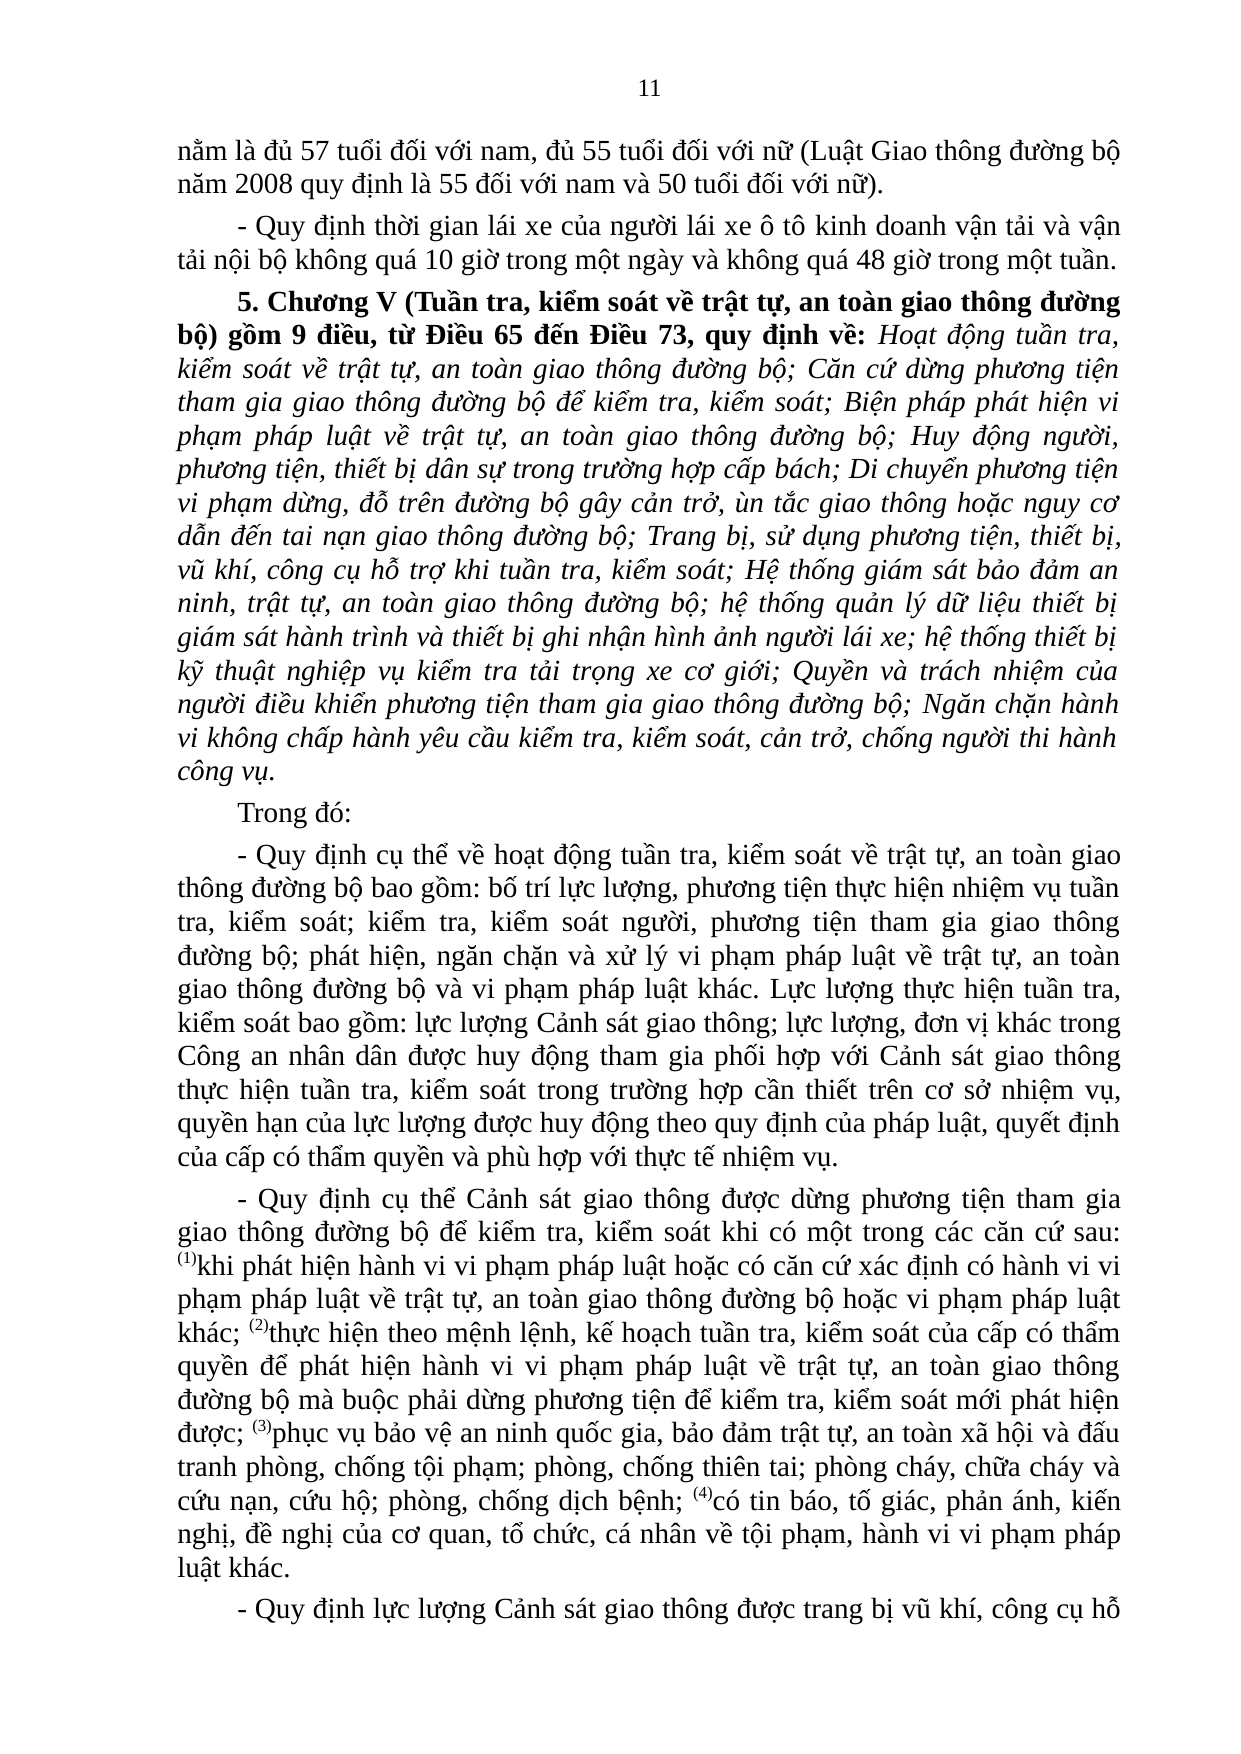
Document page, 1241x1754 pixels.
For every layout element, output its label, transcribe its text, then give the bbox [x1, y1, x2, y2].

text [177, 133, 1122, 200]
text - Quy định cụ thể Cảnh sát giao thông được dừng phương tiện tham gia giao thông đường bộ để kiểm tra, kiểm soát khi có một trong các căn cứ sau: (1)khi phát hiện hành vi vi phạm pháp luật hoặc có căn cứ xác định có hành vi vi phạm pháp luật về trật tự, an toàn giao thông đường bộ hoặc vi phạm pháp luật khác; (2)thực hiện theo mệnh lệnh, kế hoạch tuần tra, kiểm soát của cấp có thẩm quyền để phát hiện hành vi vi phạm pháp luật về trật tự, an toàn giao thông đường bộ mà buộc phải dừng phương tiện để kiểm tra, kiểm soát mới phát hiện được; (3)phục vụ bảo vệ an ninh quốc gia, bảo đảm trật tự, an toàn xã hội và đấu tranh phòng, chống tội phạm; phòng, chống thiên tai; phòng cháy, chữa cháy và cứu nạn, cứu hộ; phòng, chống dịch bệnh; (4)có tin báo, tố giác, phản ánh, kiến nghị, đề nghị của cơ quan, tổ chức, cá nhân về tội phạm, hành vi vi phạm pháp luật khác. [177, 1181, 1122, 1583]
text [177, 1592, 1122, 1625]
text - Quy định cụ thể về hoạt động tuần tra, kiểm soát về trật tự, an toàn giao thông đường bộ bao gồm: bố trí lực lượng, phương tiện thực hiện nhiệm vụ tuần tra, kiểm soát; kiểm tra, kiểm soát người, phương tiện tham gia giao thông đường bộ; phát hiện, ngăn chặn và xử lý vi phạm pháp luật về trật tự, an toàn giao thông đường bộ và vi phạm pháp luật khác. Lực lượng thực hiện tuần tra, kiểm soát bao gồm: lực lượng Cảnh sát giao thông; lực lượng, đơn vị khác trong Công an nhân dân được huy động tham gia phối hợp với Cảnh sát giao thông thực hiện tuần tra, kiểm soát trong trường hợp cần thiết trên cơ sở nhiệm vụ, quyền hạn của lực lượng được huy động theo quy định của pháp luật, quyết định của cấp có thẩm quyền và phù hợp với thực tế nhiệm vụ. [177, 837, 1122, 904]
text Trong đó: [177, 795, 1122, 829]
text - Quy định cụ thể về hoạt động tuần tra, kiểm soát về trật tự, an toàn giao thông đường bộ bao gồm: bố trí lực lượng, phương tiện thực hiện nhiệm vụ tuần tra, kiểm soát; kiểm tra, kiểm soát người, phương tiện tham gia giao thông đường bộ; phát hiện, ngăn chặn và xử lý vi phạm pháp luật về trật tự, an toàn giao thông đường bộ và vi phạm pháp luật khác. Lực lượng thực hiện tuần tra, kiểm soát bao gồm: lực lượng Cảnh sát giao thông; lực lượng, đơn vị khác trong Công an nhân dân được huy động tham gia phối hợp với Cảnh sát giao thông thực hiện tuần tra, kiểm soát trong trường hợp cần thiết trên cơ sở nhiệm vụ, quyền hạn của lực lượng được huy động theo quy định của pháp luật, quyết định của cấp có thẩm quyền và phù hợp với thực tế nhiệm vụ. [177, 971, 1122, 1172]
text - Quy định thời gian lái xe của người lái xe ô tô kinh doanh vận tải và vận tải nội bộ không quá 10 giờ trong một ngày và không quá 48 giờ trong một tuần. [177, 208, 1122, 275]
text 5. Chương V (Tuần tra, kiểm soát về trật tự, an toàn giao thông đường bộ) gồm 9 điều, từ Điều 65 đến Điều 73, quy định về: Hoạt động tuần tra, kiểm soát về trật tự, an toàn giao thông đường bộ; Căn cứ dừng phương tiện tham gia giao thông đường bộ để kiểm tra, kiểm soát; Biện pháp phát hiện vi phạm pháp luật về trật tự, an toàn giao thông đường bộ; Huy động người, phương tiện, thiết bị dân sự trong trường hợp cấp bách; Di chuyển phương tiện vi phạm dừng, đỗ trên đường bộ gây cản trở, ùn tắc giao thông hoặc nguy cơ dẫn đến tai nạn giao thông đường bộ; Trang bị, sử dụng phương tiện, thiết bị, vũ khí, công cụ hỗ trợ khi tuần tra, kiểm soát; Hệ thống giám sát bảo đảm an ninh, trật tự, an toàn giao thông đường bộ; hệ thống quản lý dữ liệu thiết bị giám sát hành trình và thiết bị ghi nhận hình ảnh người lái xe; hệ thống thiết bị kỹ thuật nghiệp vụ kiểm tra tải trọng xe cơ giới; Quyền và trách nhiệm của người điều khiển phương tiện tham gia giao thông đường bộ; Ngăn chặn hành vi không chấp hành yêu cầu kiểm tra, kiểm soát, cản trở, chống người thi hành công vụ. [177, 284, 1122, 787]
